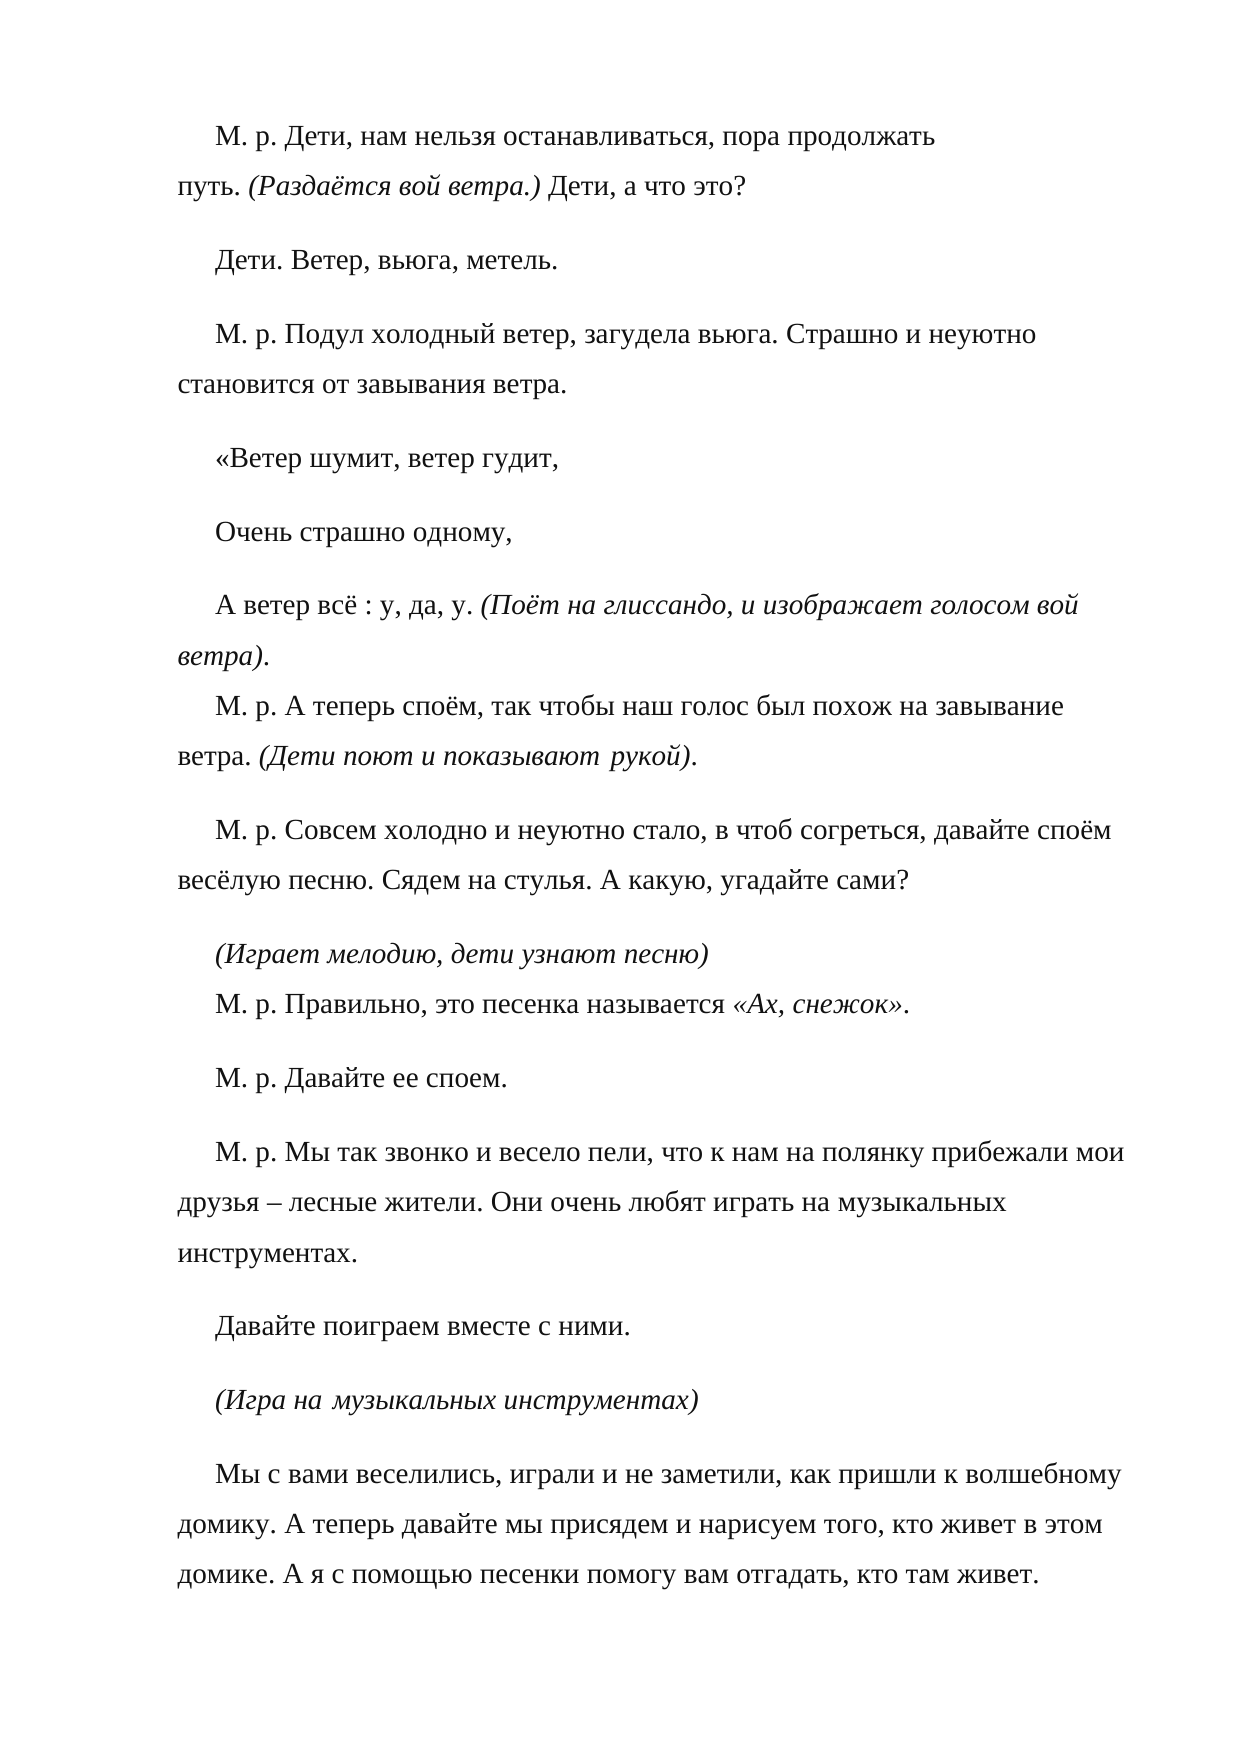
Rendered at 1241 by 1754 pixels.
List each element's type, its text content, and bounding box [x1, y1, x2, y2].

text (Игра на музыкальных инструментах) [177, 1382, 1152, 1416]
text Очень страшно одному, [177, 514, 1152, 547]
text М. р. Мы так звонко и весело пели, что к нам на полянку прибежали мои друзья – лесные жители. Они очень любят играть на музыкальных инструментах. [177, 1134, 1152, 1268]
text (Играет мелодию, дети узнают песню) [177, 936, 1152, 970]
text М. р. Давайте ее споем. [177, 1060, 1152, 1094]
text А ветер всё : у, да, у. (Поёт на глиссандо, и изображает голосом вой ветра). [177, 587, 1152, 671]
text М. р. Подул холодный ветер, загудела вьюга. Страшно и неуютно становится от завывания ветра. [177, 316, 1152, 400]
text «Ветер шумит, ветер гудит, [177, 440, 1152, 473]
text Дети. Ветер, вьюга, метель. [177, 242, 1152, 276]
text М. р. Совсем холодно и неуютно стало, в чтоб согреться, давайте споём весёлую песню. Сядем на стулья. А какую, угадайте сами? [177, 812, 1152, 896]
text Давайте поиграем вместе с ними. [177, 1308, 1152, 1342]
text М. р. Дети, нам нельзя останавливаться, пора продолжать путь. (Раздаётся вой ветра.) Дети, а что это? [177, 118, 1152, 202]
text Мы с вами веселились, играли и не заметили, как пришли к волшебному домику. А теперь давайте мы присядем и нарисуем того, кто живет в этом домике. А я с помощью песенки помогу вам отгадать, кто там живет. [177, 1456, 1152, 1590]
text М. р. Правильно, это песенка называется «Ах, снежок». [177, 987, 1152, 1020]
text М. р. А теперь споём, так чтобы наш голос был похож на завывание ветра. (Дети поют и показывают рукой). [177, 688, 1152, 772]
